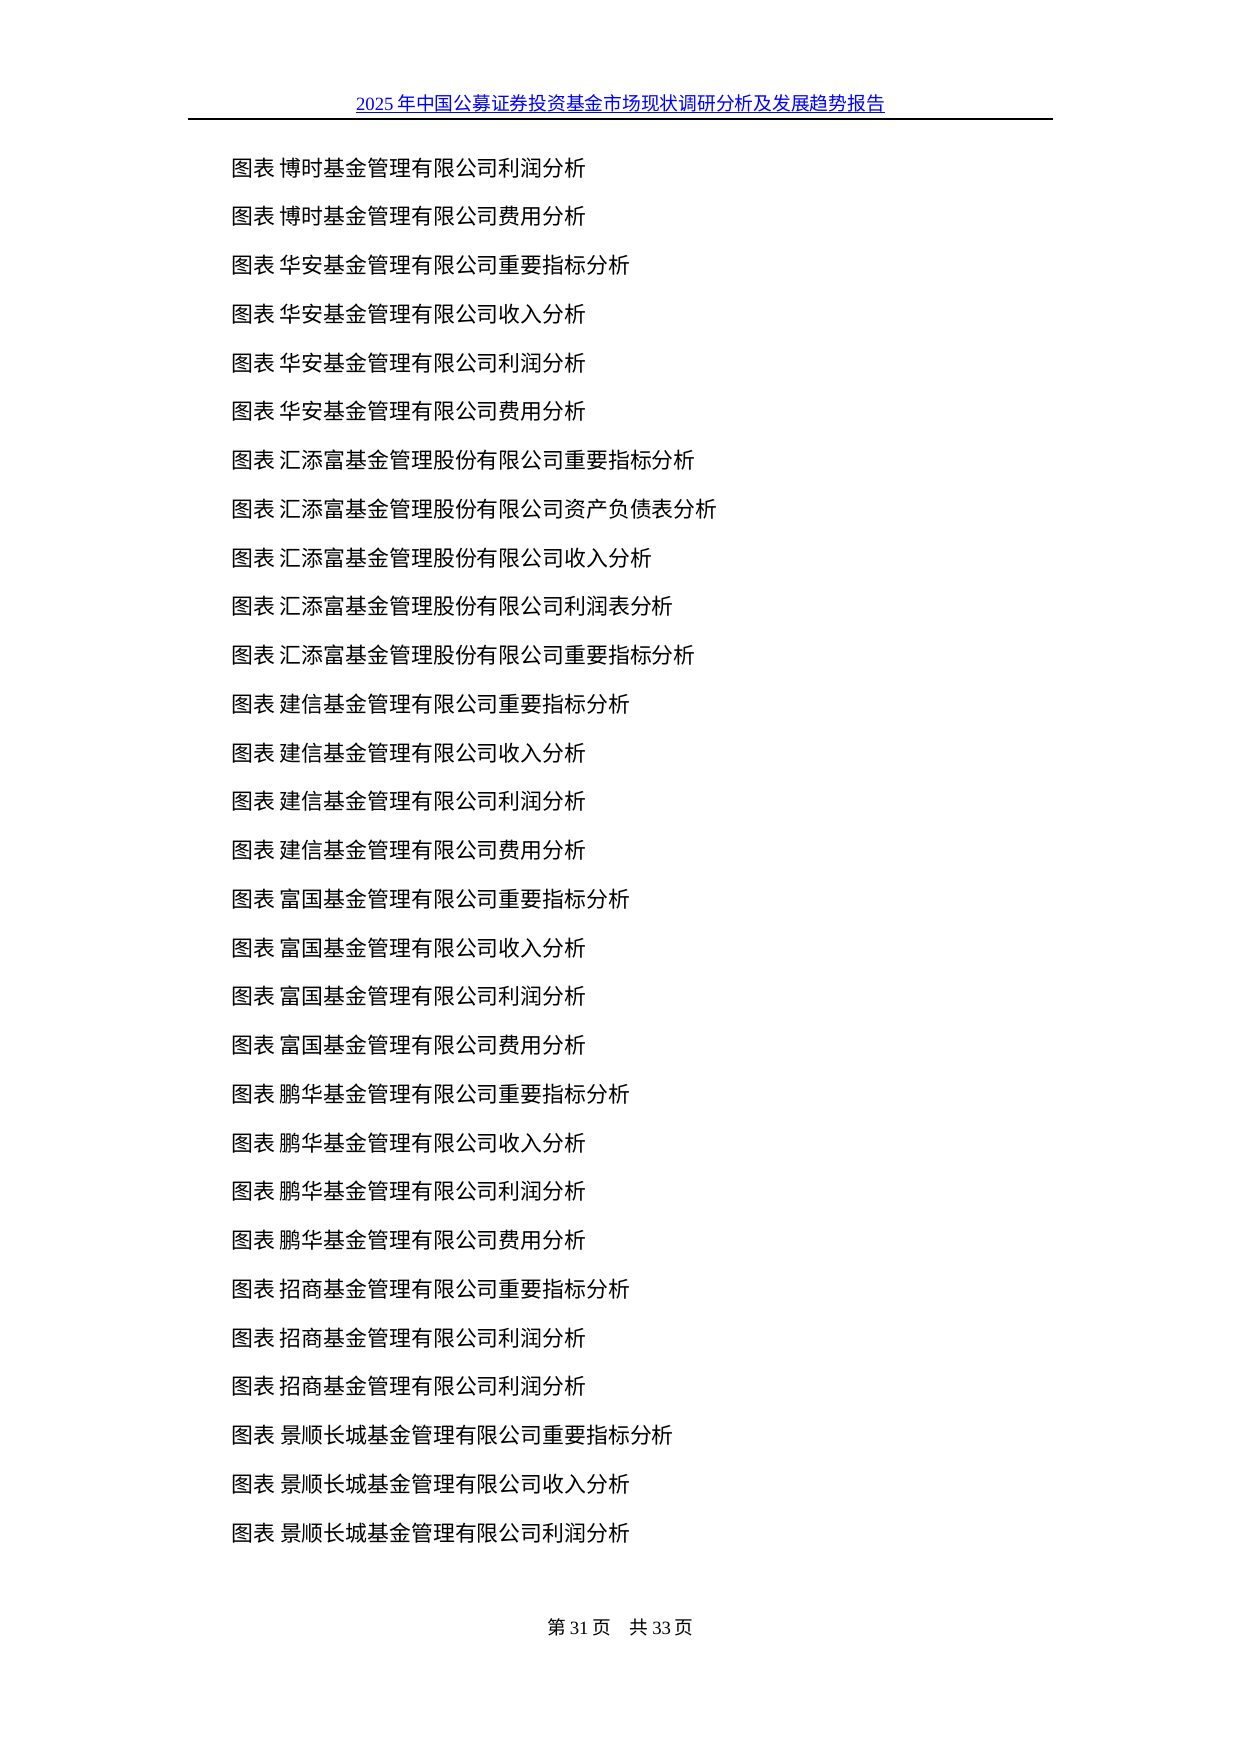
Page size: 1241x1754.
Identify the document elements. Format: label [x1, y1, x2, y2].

text [187, 150, 1053, 1548]
